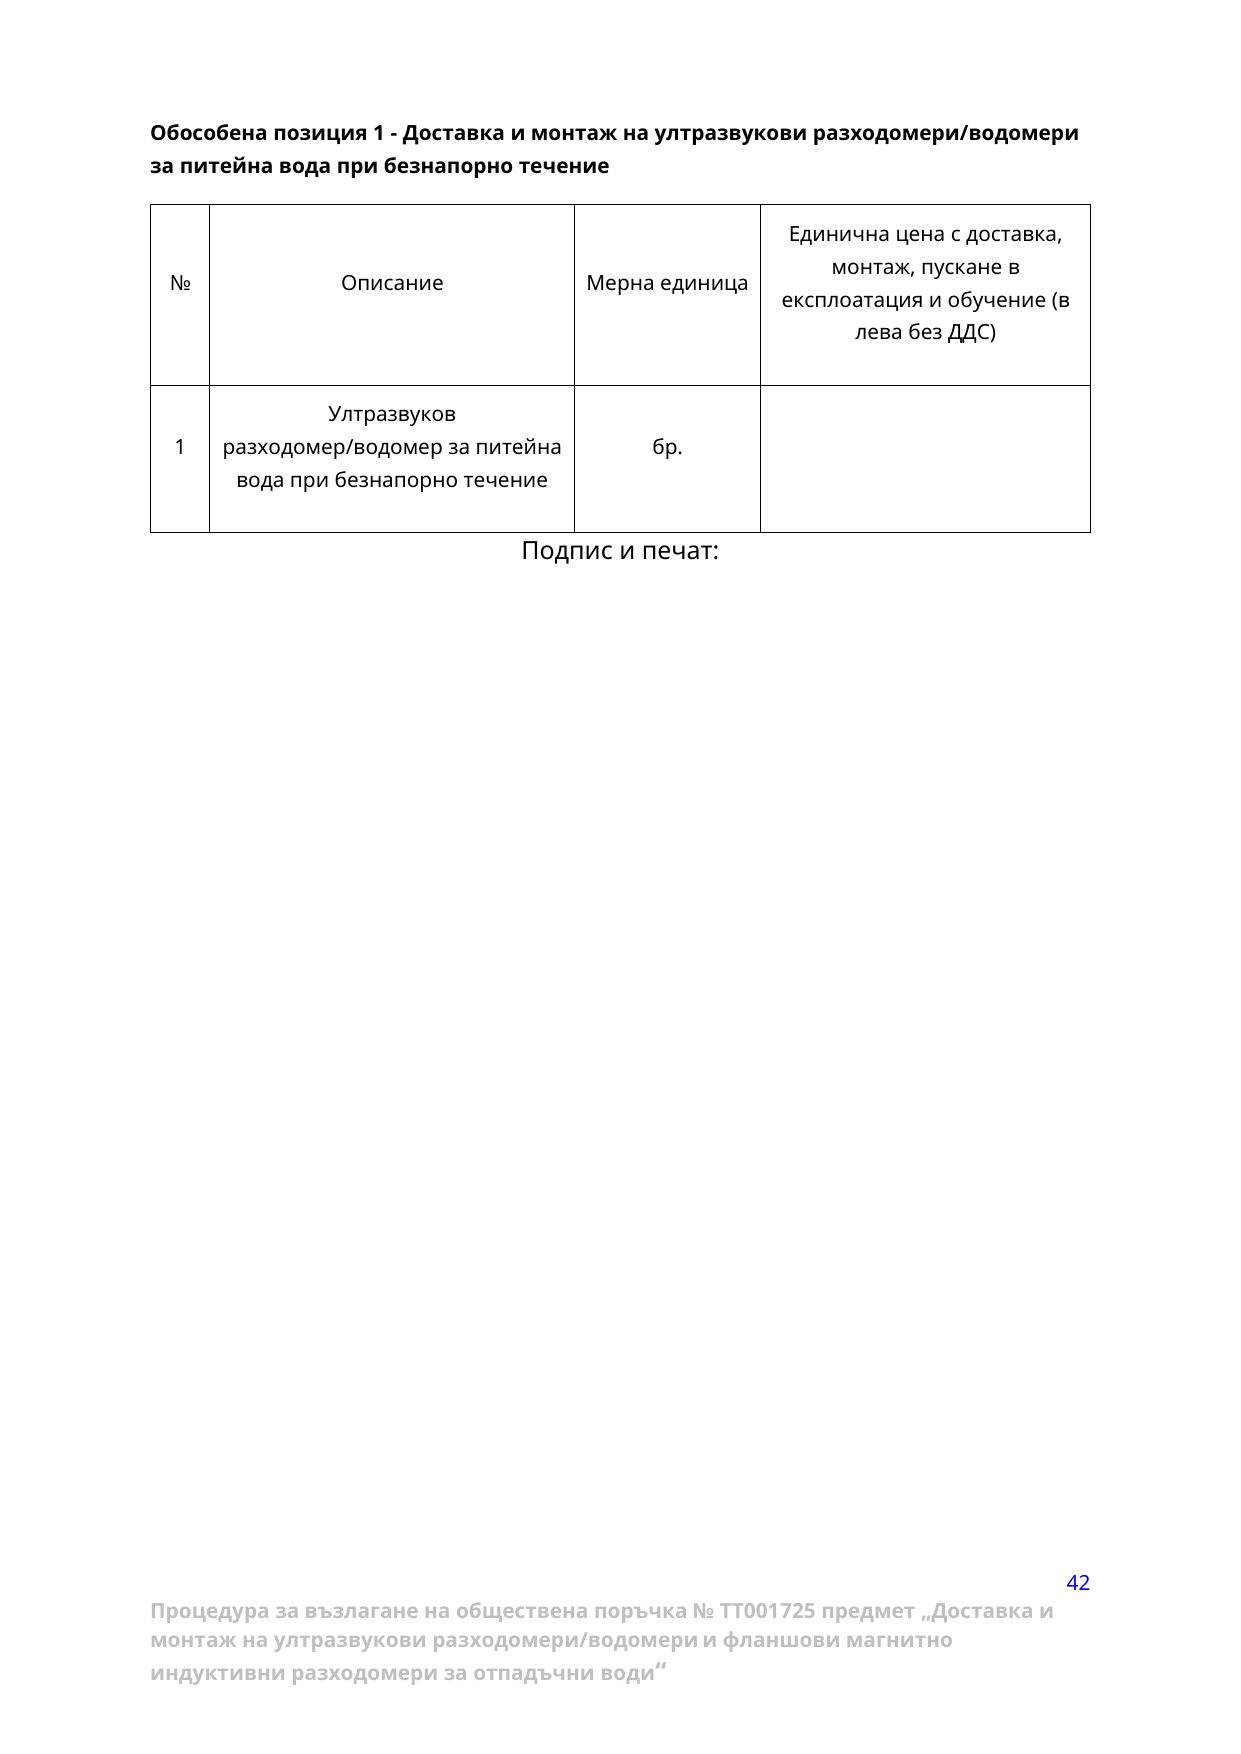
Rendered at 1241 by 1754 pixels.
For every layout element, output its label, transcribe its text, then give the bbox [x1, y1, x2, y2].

table_header Мерна единица [575, 205, 760, 385]
text Обособена позиция 1 - Доставка и монтаж на ултразвукови разходомери/водомери за питейна вода при безнапорно течение [150, 118, 1090, 179]
table_header Описание [210, 205, 574, 385]
table_cell бр. [575, 386, 760, 532]
table_cell 1 [151, 386, 209, 532]
table_cell Ултразвуков разходомер/водомер за питейна вода при безнапорно течение [210, 386, 574, 532]
text Подпис и печат: [150, 533, 1090, 567]
table_header Единична цена с доставка, монтаж, пускане в експлоатация и обучение (в лева без ДДС) [761, 205, 1090, 385]
table_header № [151, 205, 209, 385]
table_cell [761, 386, 1090, 532]
